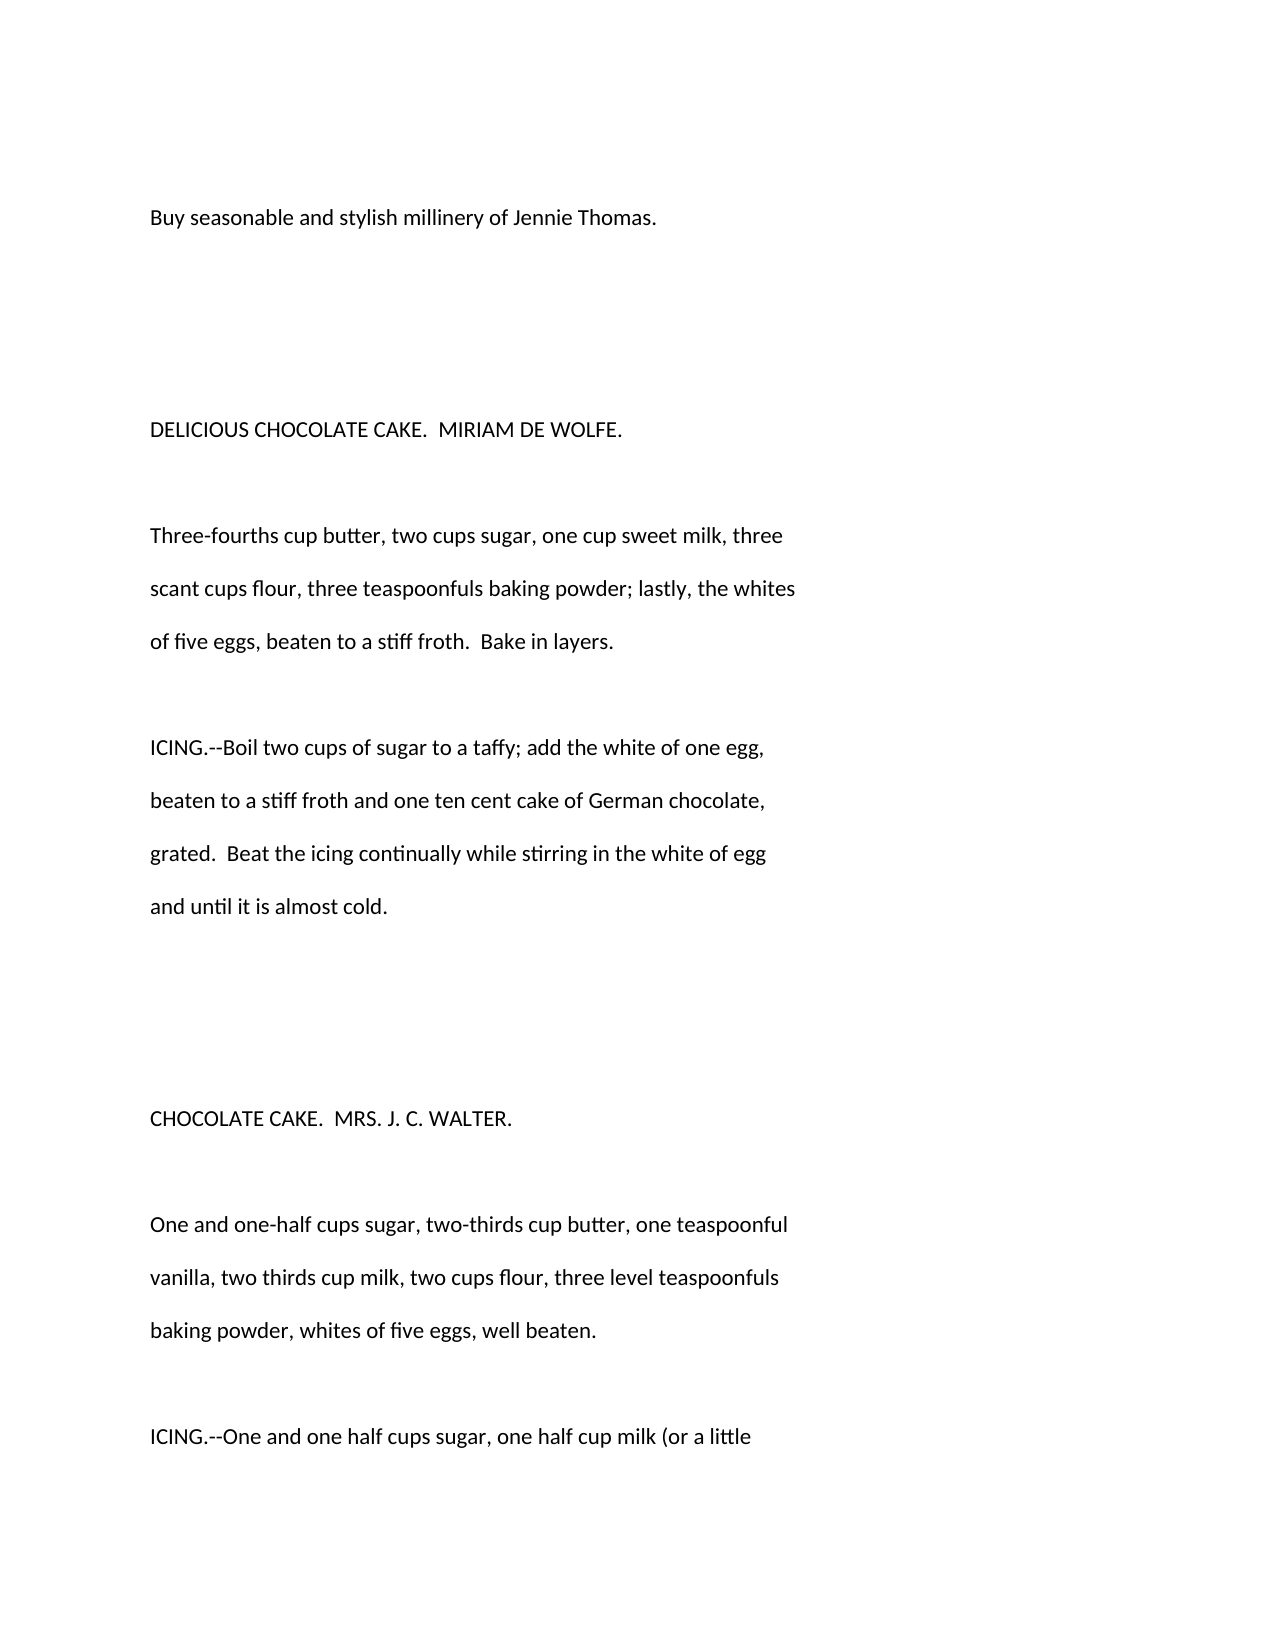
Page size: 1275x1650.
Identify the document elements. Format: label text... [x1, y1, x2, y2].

text DELICIOUS CHOCOLATE CAKE. MIRIAM DE WOLFE. [150, 415, 1125, 443]
text grated. Beat the icing continually while stirring in the white of egg [150, 839, 1125, 867]
text and until it is almost cold. [150, 892, 1125, 920]
text of five eggs, beaten to a stiff froth. Bake in layers. [150, 627, 1125, 655]
text Buy seasonable and stylish millinery of Jennie Thomas. [150, 203, 1125, 231]
text CHOCOLATE CAKE. MRS. J. C. WALTER. [150, 1104, 1125, 1132]
text beaten to a stiff froth and one ten cent cake of German chocolate, [150, 786, 1125, 814]
text ICING.--One and one half cups sugar, one half cup milk (or a little [150, 1422, 1125, 1451]
text Three-fourths cup butter, two cups sugar, one cup sweet milk, three [150, 521, 1125, 549]
text scant cups flour, three teaspoonfuls baking powder; lastly, the whites [150, 574, 1125, 602]
text baking powder, whites of five eggs, well beaten. [150, 1316, 1125, 1344]
text ICING.--Boil two cups of sugar to a taffy; add the white of one egg, [150, 733, 1125, 761]
text One and one-half cups sugar, two-thirds cup butter, one teaspoonful [150, 1210, 1125, 1238]
text vanilla, two thirds cup milk, two cups flour, three level teaspoonfuls [150, 1263, 1125, 1291]
